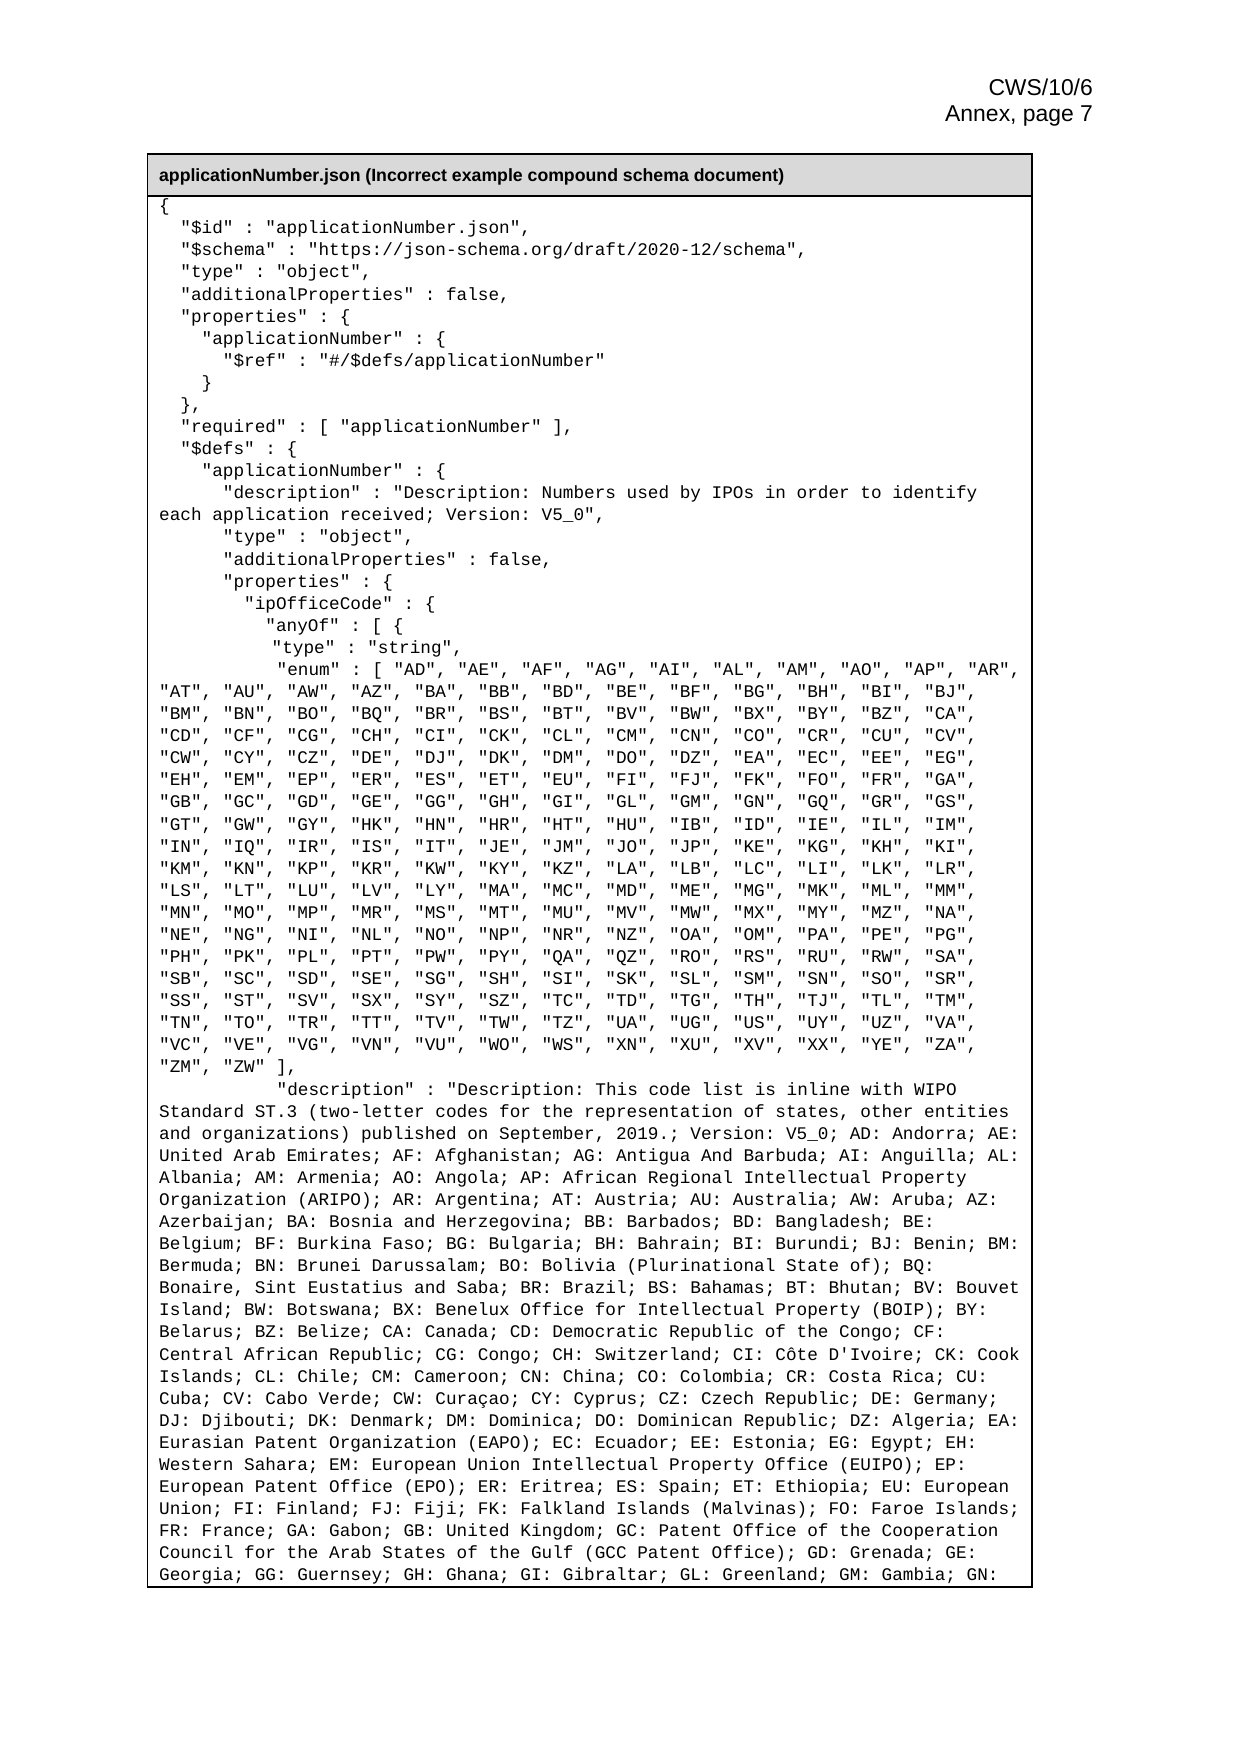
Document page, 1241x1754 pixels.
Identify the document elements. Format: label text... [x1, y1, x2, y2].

table_header applicationNumber.json (Incorrect example compound schema document) [148, 155, 1031, 195]
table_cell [148, 197, 1031, 1586]
